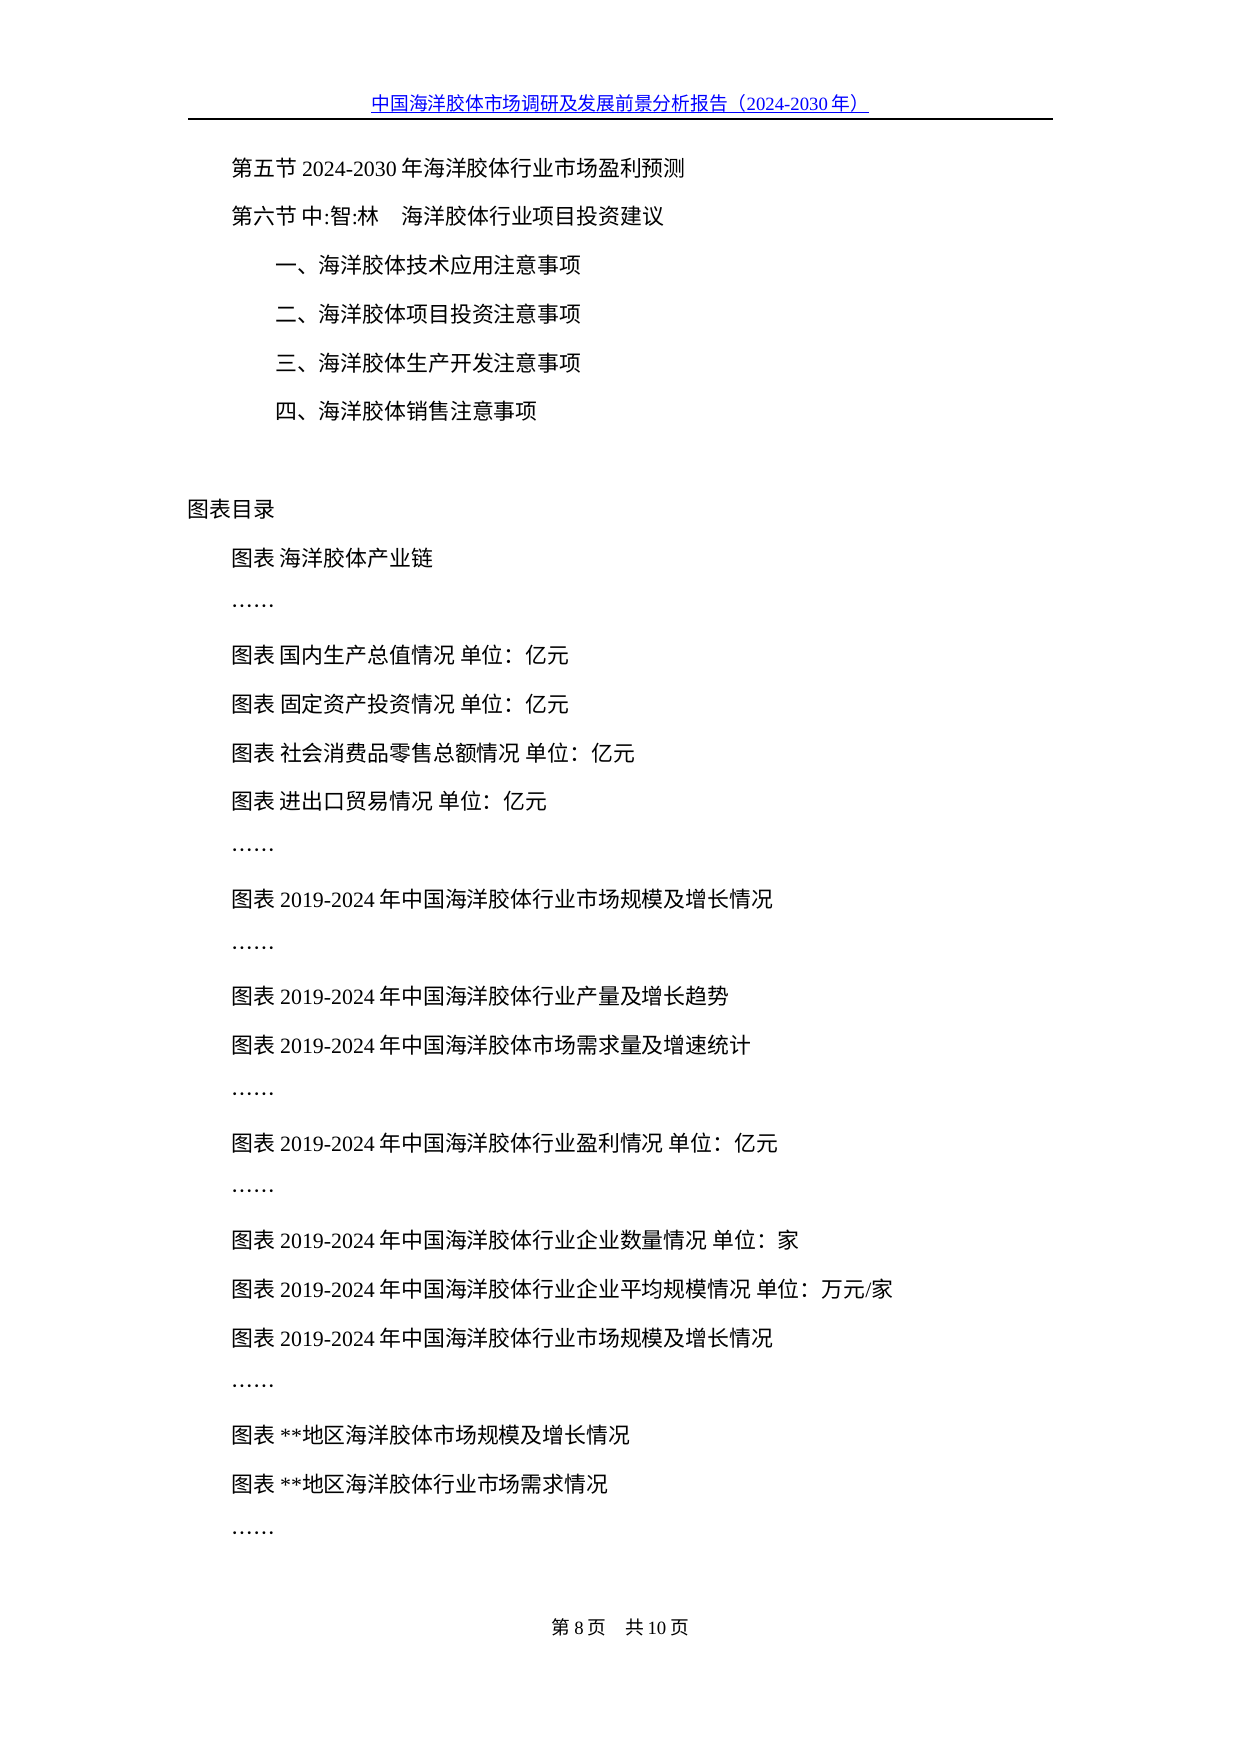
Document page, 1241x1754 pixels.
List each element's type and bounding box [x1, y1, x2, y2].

text [187, 150, 1053, 1548]
